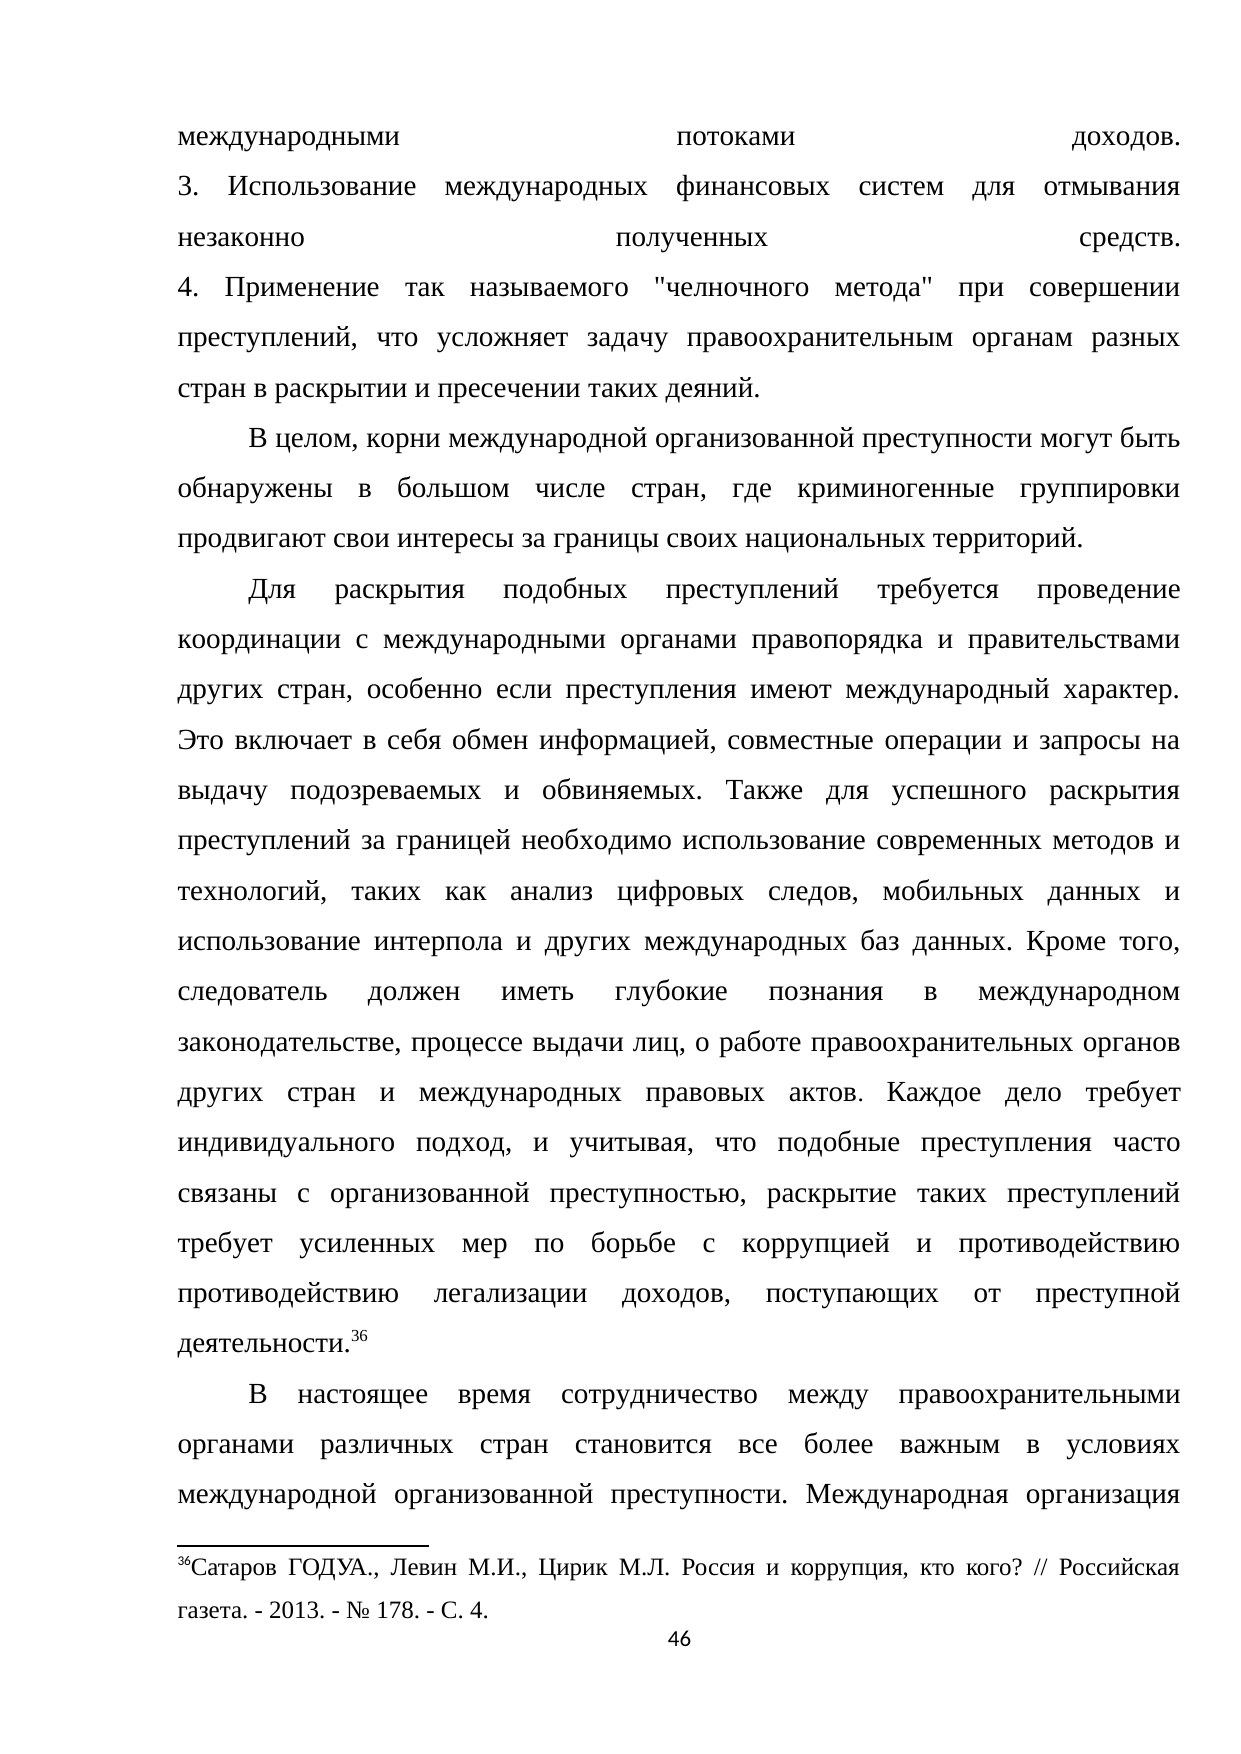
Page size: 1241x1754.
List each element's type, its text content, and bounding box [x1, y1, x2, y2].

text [177, 118, 1181, 403]
text В целом, корни международной организованной преступности могут быть обнаружены в большом числе стран, где криминогенные группировки продвигают свои интересы за границы своих национальных территорий. [177, 420, 1181, 554]
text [177, 1376, 1181, 1510]
text Для раскрытия подобных преступлений требуется проведение координации с международными органами правопорядка и правительствами других стран, особенно если преступления имеют международный характер. Это включает в себя обмен информацией, совместные операции и запросы на выдачу подозреваемых и обвиняемых. Также для успешного раскрытия преступлений за границей необходимо использование современных методов и технологий, таких как анализ цифровых следов, мобильных данных и использование интерпола и других международных баз данных. Кроме того, следователь должен иметь глубокие познания в международном законодательстве, процессе выдачи лиц, о работе правоохранительных органов других стран и международных правовых актов. Каждое дело требует индивидуального подход, и учитывая, что подобные преступления часто связаны с организованной преступностью, раскрытие таких преступлений требует усиленных мер по борьбе с коррупцией и противодействию противодействию легализации доходов, поступающих от преступной деятельности. [177, 571, 1181, 1359]
